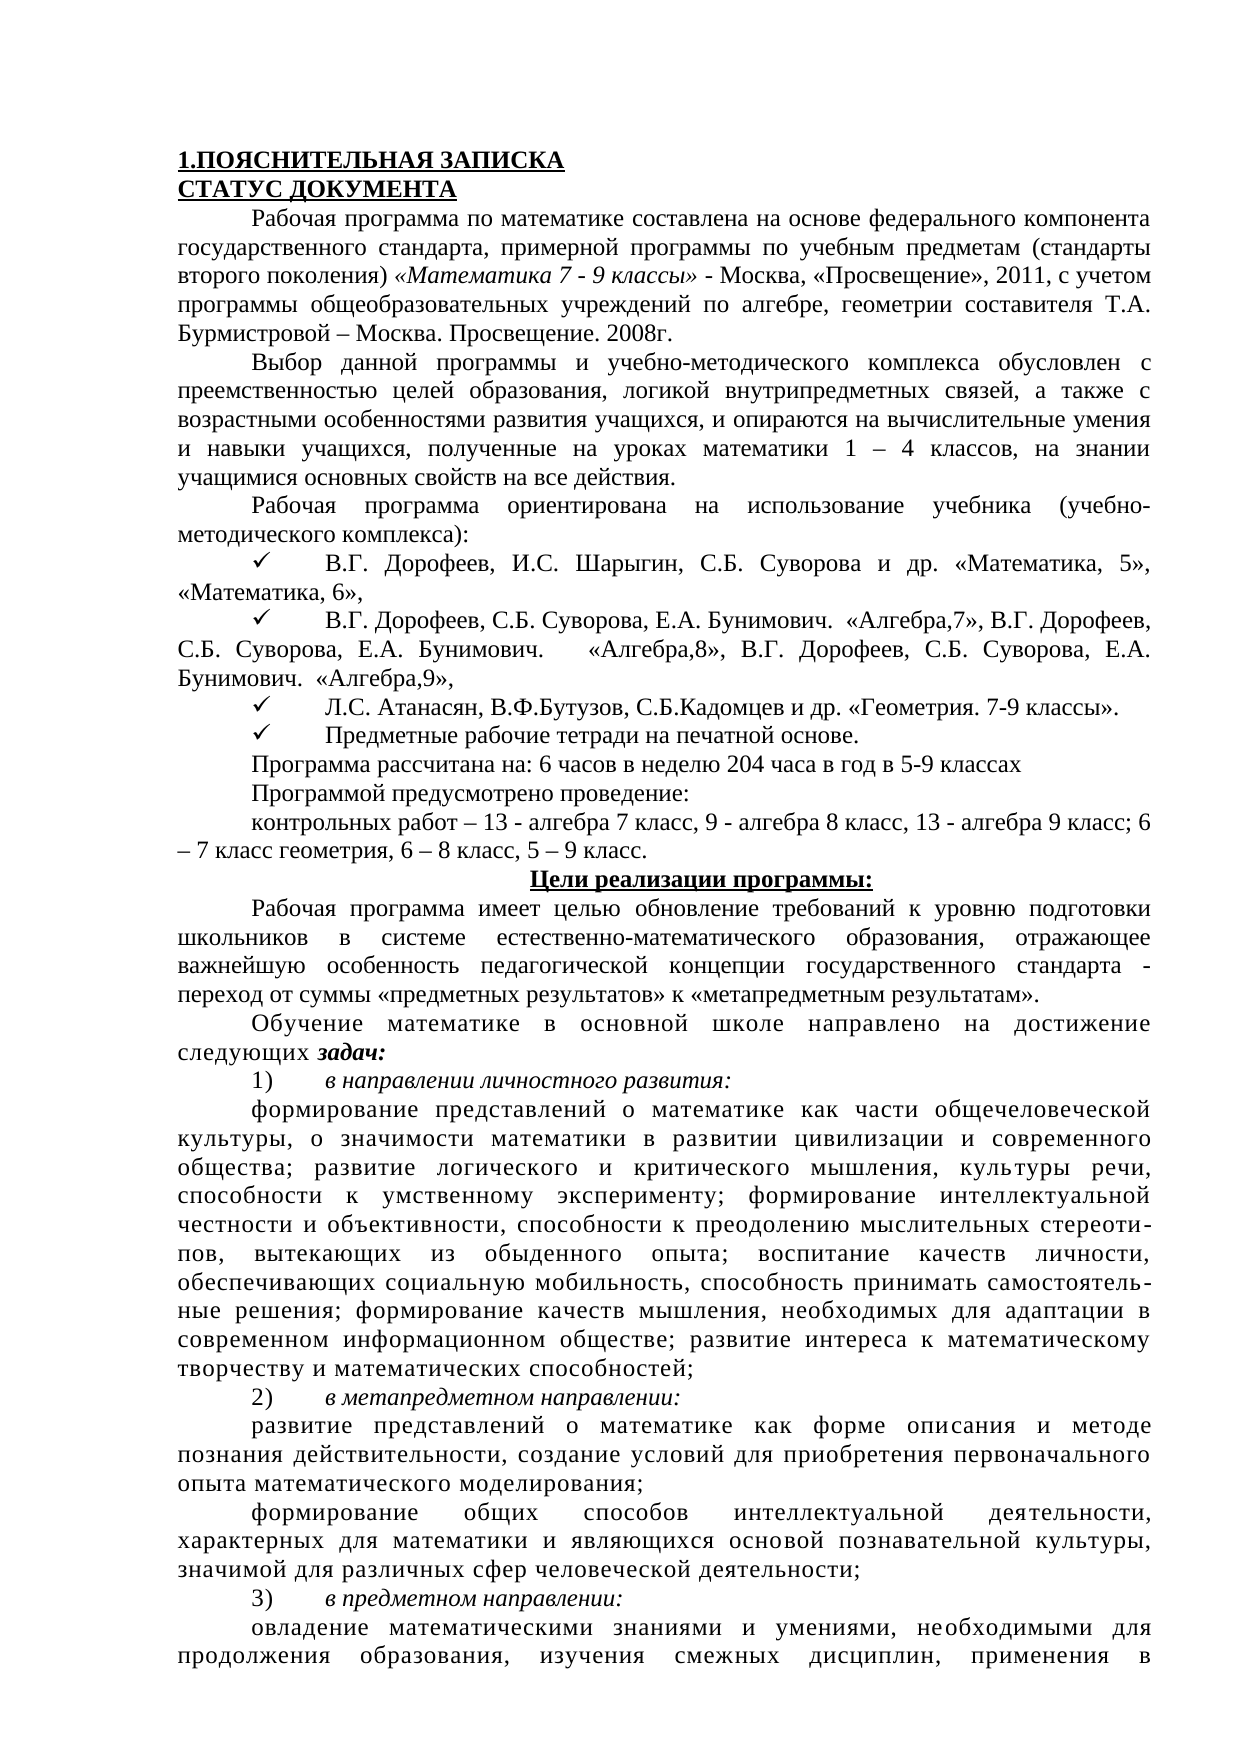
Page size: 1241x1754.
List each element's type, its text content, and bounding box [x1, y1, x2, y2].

list В.Г. Дорофеев, И.С. Шарыгин, С.Б. Суворова и др. «Математика, 5», «Математика, 6», [177, 548, 1152, 605]
text 1.ПОЯСНИТЕЛЬНАЯ ЗАПИСКА [177, 145, 1152, 174]
text Рабочая программа имеет целью обновление требований к уровню подготовки школьников в системе естественно-математического образования, отражающее важнейшую особенность педагогической концепции государственного стандарта - переход от суммы «предметных результатов» к «метапредметным результатам». [177, 893, 1152, 1008]
list В.Г. Дорофеев, С.Б. Суворова, Е.А. Бунимович. «Алгебра,7», В.Г. Дорофеев, С.Б. Суворова, Е.А. Бунимович. «Алгебра,8», В.Г. Дорофеев, С.Б. Суворова, Е.А. Бунимович. «Алгебра,9», [177, 605, 1152, 692]
text Цели реализации программы: [177, 864, 1152, 893]
text 2) в метапредметном направлении: [177, 1382, 1152, 1410]
text формирование представлений о математике как части общечеловеческой культуры, о значимости математики в развитии цивилизации и современного общества; развитие логического и критического мышления, культуры речи, способности к умственному эксперименту; формирование интеллектуальной честности и объективности, способности к преодолению мыслительных стереотипов, вытекающих из обыденного опыта; воспитание качеств личности, обеспечивающих социальную мобильность, способность принимать самостоятельные решения; формирование качеств мышления, необходимых для адаптации в современном информационном обществе; развитие интереса к математическому творчеству и математических способностей; [177, 1094, 1152, 1382]
text 3) в предметном направлении: [177, 1583, 1152, 1612]
list Предметные рабочие тетради на печатной основе. [177, 720, 1152, 749]
text Программа рассчитана на: 6 часов в неделю 204 часа в год в 5-9 классах [177, 749, 1152, 778]
text контрольных работ – 13 - алгебра 7 класс, 9 - алгебра 8 класс, 13 - алгебра 9 класс; 6 – 7 класс геометрия, 6 – 8 класс, 5 – 9 класс. [177, 807, 1152, 864]
text развитие представлений о математике как форме описания и методе познания действительности, создание условий для приобретения первоначального опыта математического моделирования; [177, 1410, 1152, 1497]
list Л.С. Атанасян, В.Ф.Бутузов, С.Б.Кадомцев и др. «Геометрия. 7-9 классы». [177, 692, 1152, 720]
text Статус документа [177, 174, 1152, 203]
text Рабочая программа по математике составлена на основе федерального компонента государственного стандарта, примерной программы по учебным предметам (стандарты второго поколения) «Математика 7 - 9 классы» - Москва, «Просвещение», 2011, с учетом программы общеобразовательных учреждений по алгебре, геометрии составителя Т.А. Бурмистровой – Москва. Просвещение. 2008г. [177, 203, 1152, 347]
text Программой предусмотрено проведение: [177, 778, 1152, 807]
text Выбор данной программы и учебно-методического комплекса обусловлен с преемственностью целей образования, логикой внутрипредметных связей, а также с возрастными особенностями развития учащихся, и опираются на вычислительные умения и навыки учащихся, полученные на уроках математики 1 – 4 классов, на знании учащимися основных свойств на все действия. [177, 347, 1152, 490]
text Обучение математике в основной школе направлено на достижение следующих задач: [177, 1008, 1152, 1065]
text Рабочая программа ориентирована на использование учебника (учебно-методического комплекса): [177, 490, 1152, 548]
text 1) в направлении личностного развития: [177, 1065, 1152, 1094]
text формирование общих способов интеллектуальной деятельности, характерных для математики и являющихся основой познавательной культуры, значимой для различных сфер человеческой деятельности; [177, 1497, 1152, 1583]
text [177, 1612, 1152, 1669]
